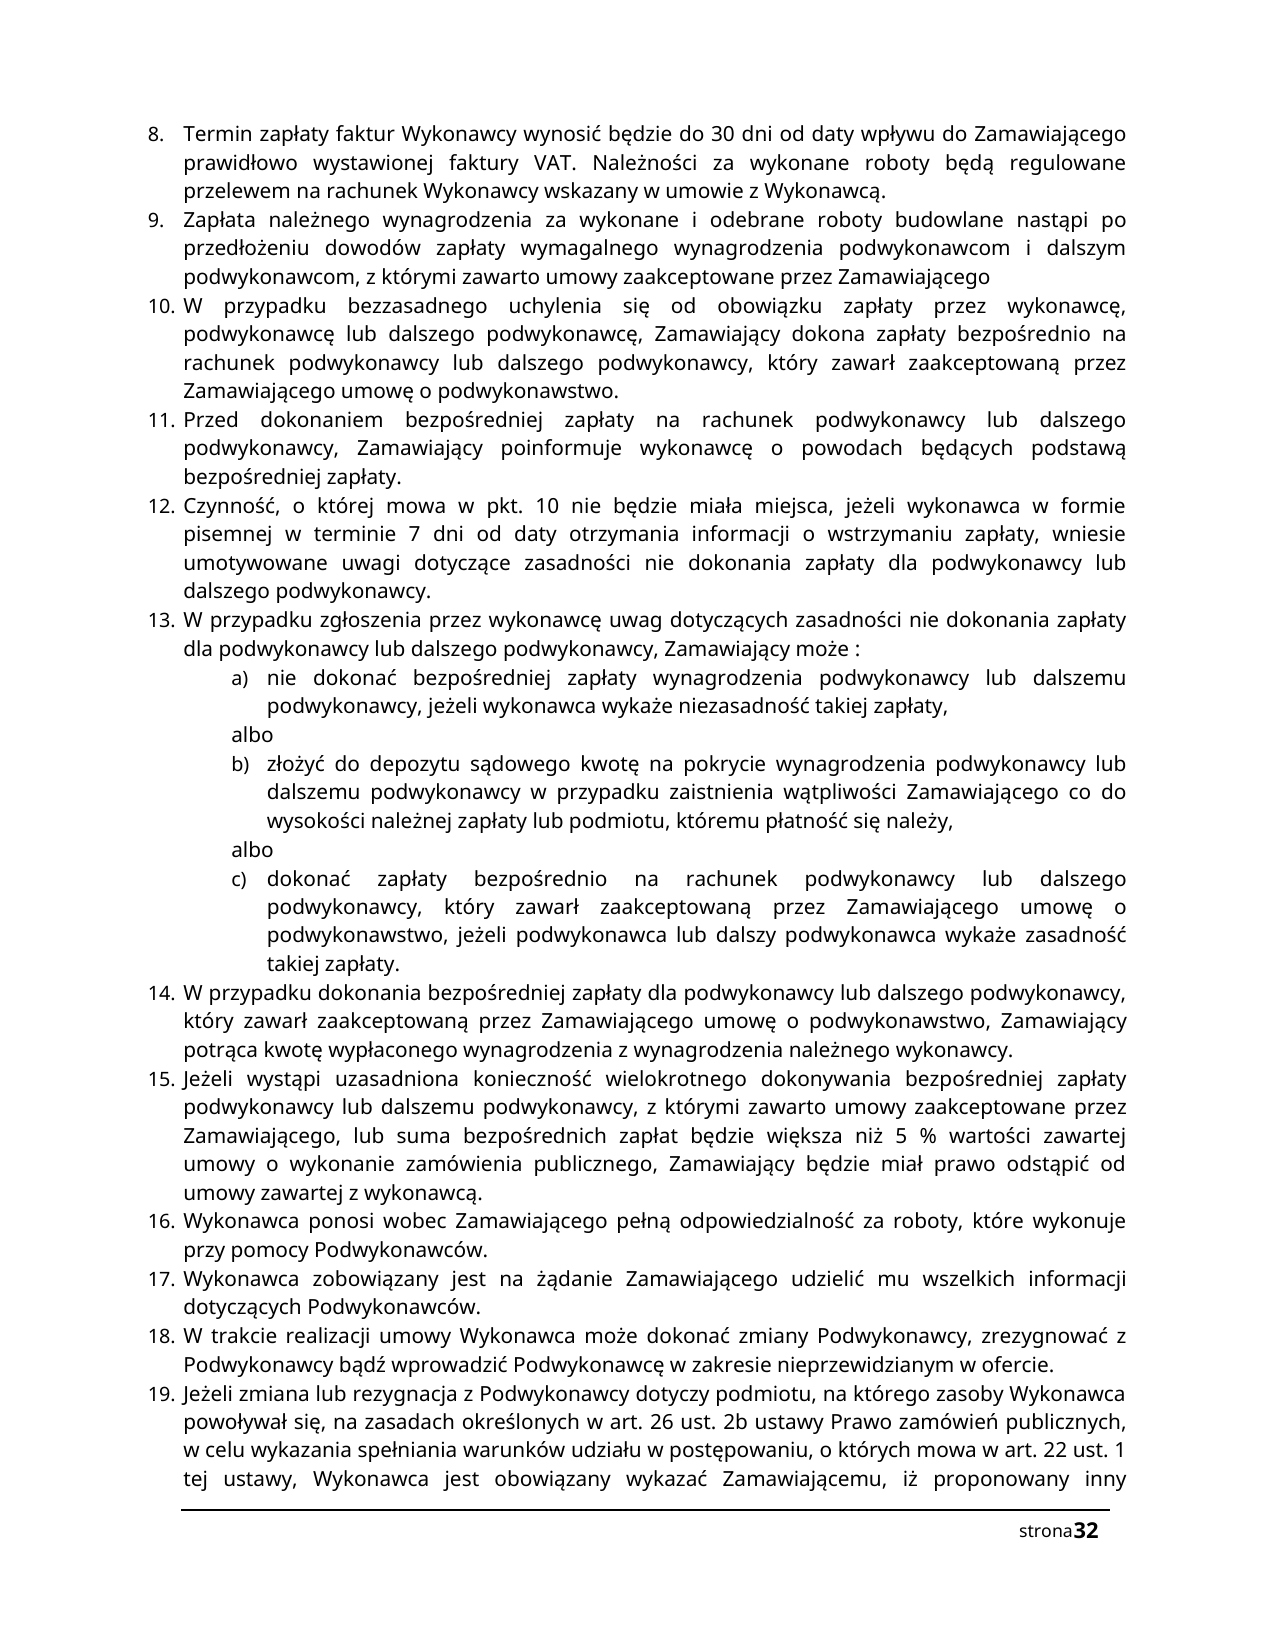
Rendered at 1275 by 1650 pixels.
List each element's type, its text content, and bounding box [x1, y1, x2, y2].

list W przypadku dokonania bezpośredniej zapłaty dla podwykonawcy lub dalszego podwykonawcy, który zawarł zaakceptowaną przez Zamawiającego umowę o podwykonawstwo, Zamawiający potrąca kwotę wypłaconego wynagrodzenia z wynagrodzenia należnego wykonawcy. [148, 978, 1127, 1063]
list Jeżeli wystąpi uzasadniona konieczność wielokrotnego dokonywania bezpośredniej zapłaty podwykonawcy lub dalszemu podwykonawcy, z którymi zawarto umowy zaakceptowane przez Zamawiającego, lub suma bezpośrednich zapłat będzie większa niż 5 % wartości zawartej umowy o wykonanie zamówienia publicznego, Zamawiający będzie miał prawo odstąpić od umowy zawartej z wykonawcą. [148, 1064, 1127, 1206]
list dokonać zapłaty bezpośrednio na rachunek podwykonawcy lub dalszego podwykonawcy, który zawarł zaakceptowaną przez Zamawiającego umowę o podwykonawstwo, jeżeli podwykonawca lub dalszy podwykonawca wykaże zasadność takiej zapłaty. [231, 864, 1127, 977]
list Czynność, o której mowa w pkt. 10 nie będzie miała miejsca, jeżeli wykonawca w formie pisemnej w terminie 7 dni od daty otrzymania informacji o wstrzymaniu zapłaty, wniesie umotywowane uwagi dotyczące zasadności nie dokonania zapłaty dla podwykonawcy lub dalszego podwykonawcy. [148, 491, 1127, 605]
list nie dokonać bezpośredniej zapłaty wynagrodzenia podwykonawcy lub dalszemu podwykonawcy, jeżeli wykonawca wykaże niezasadność takiej zapłaty, [231, 663, 1127, 719]
text albo [231, 720, 963, 748]
list Wykonawca ponosi wobec Zamawiającego pełną odpowiedzialność za roboty, które wykonuje przy pomocy Podwykonawców. [148, 1207, 1127, 1263]
list Zapłata należnego wynagrodzenia za wykonane i odebrane roboty budowlane nastąpi po przedłożeniu dowodów zapłaty wymagalnego wynagrodzenia podwykonawcom i dalszym podwykonawcom, z którymi zawarto umowy zaakceptowane przez Zamawiającego [148, 205, 1127, 290]
list złożyć do depozytu sądowego kwotę na pokrycie wynagrodzenia podwykonawcy lub dalszemu podwykonawcy w przypadku zaistnienia wątpliwości Zamawiającego co do wysokości należnej zapłaty lub podmiotu, któremu płatność się należy, [231, 749, 1127, 834]
list Przed dokonaniem bezpośredniej zapłaty na rachunek podwykonawcy lub dalszego podwykonawcy, Zamawiający poinformuje wykonawcę o powodach będących podstawą bezpośredniej zapłaty. [148, 405, 1127, 490]
list W przypadku zgłoszenia przez wykonawcę uwag dotyczących zasadności nie dokonania zapłaty dla podwykonawcy lub dalszego podwykonawcy, Zamawiający może : [148, 605, 1127, 662]
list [148, 1379, 1127, 1492]
text albo [231, 835, 963, 863]
list Termin zapłaty faktur Wykonawcy wynosić będzie do 30 dni od daty wpływu do Zamawiającego prawidłowo wystawionej faktury VAT. Należności za wykonane roboty będą regulowane przelewem na rachunek Wykonawcy wskazany w umowie z Wykonawcą. [148, 119, 1127, 204]
list W trakcie realizacji umowy Wykonawca może dokonać zmiany Podwykonawcy, zrezygnować z Podwykonawcy bądź wprowadzić Podwykonawcę w zakresie nieprzewidzianym w ofercie. [148, 1321, 1127, 1378]
list Wykonawca zobowiązany jest na żądanie Zamawiającego udzielić mu wszelkich informacji dotyczących Podwykonawców. [148, 1264, 1127, 1321]
list W przypadku bezzasadnego uchylenia się od obowiązku zapłaty przez wykonawcę, podwykonawcę lub dalszego podwykonawcę, Zamawiający dokona zapłaty bezpośrednio na rachunek podwykonawcy lub dalszego podwykonawcy, który zawarł zaakceptowaną przez Zamawiającego umowę o podwykonawstwo. [148, 291, 1127, 404]
